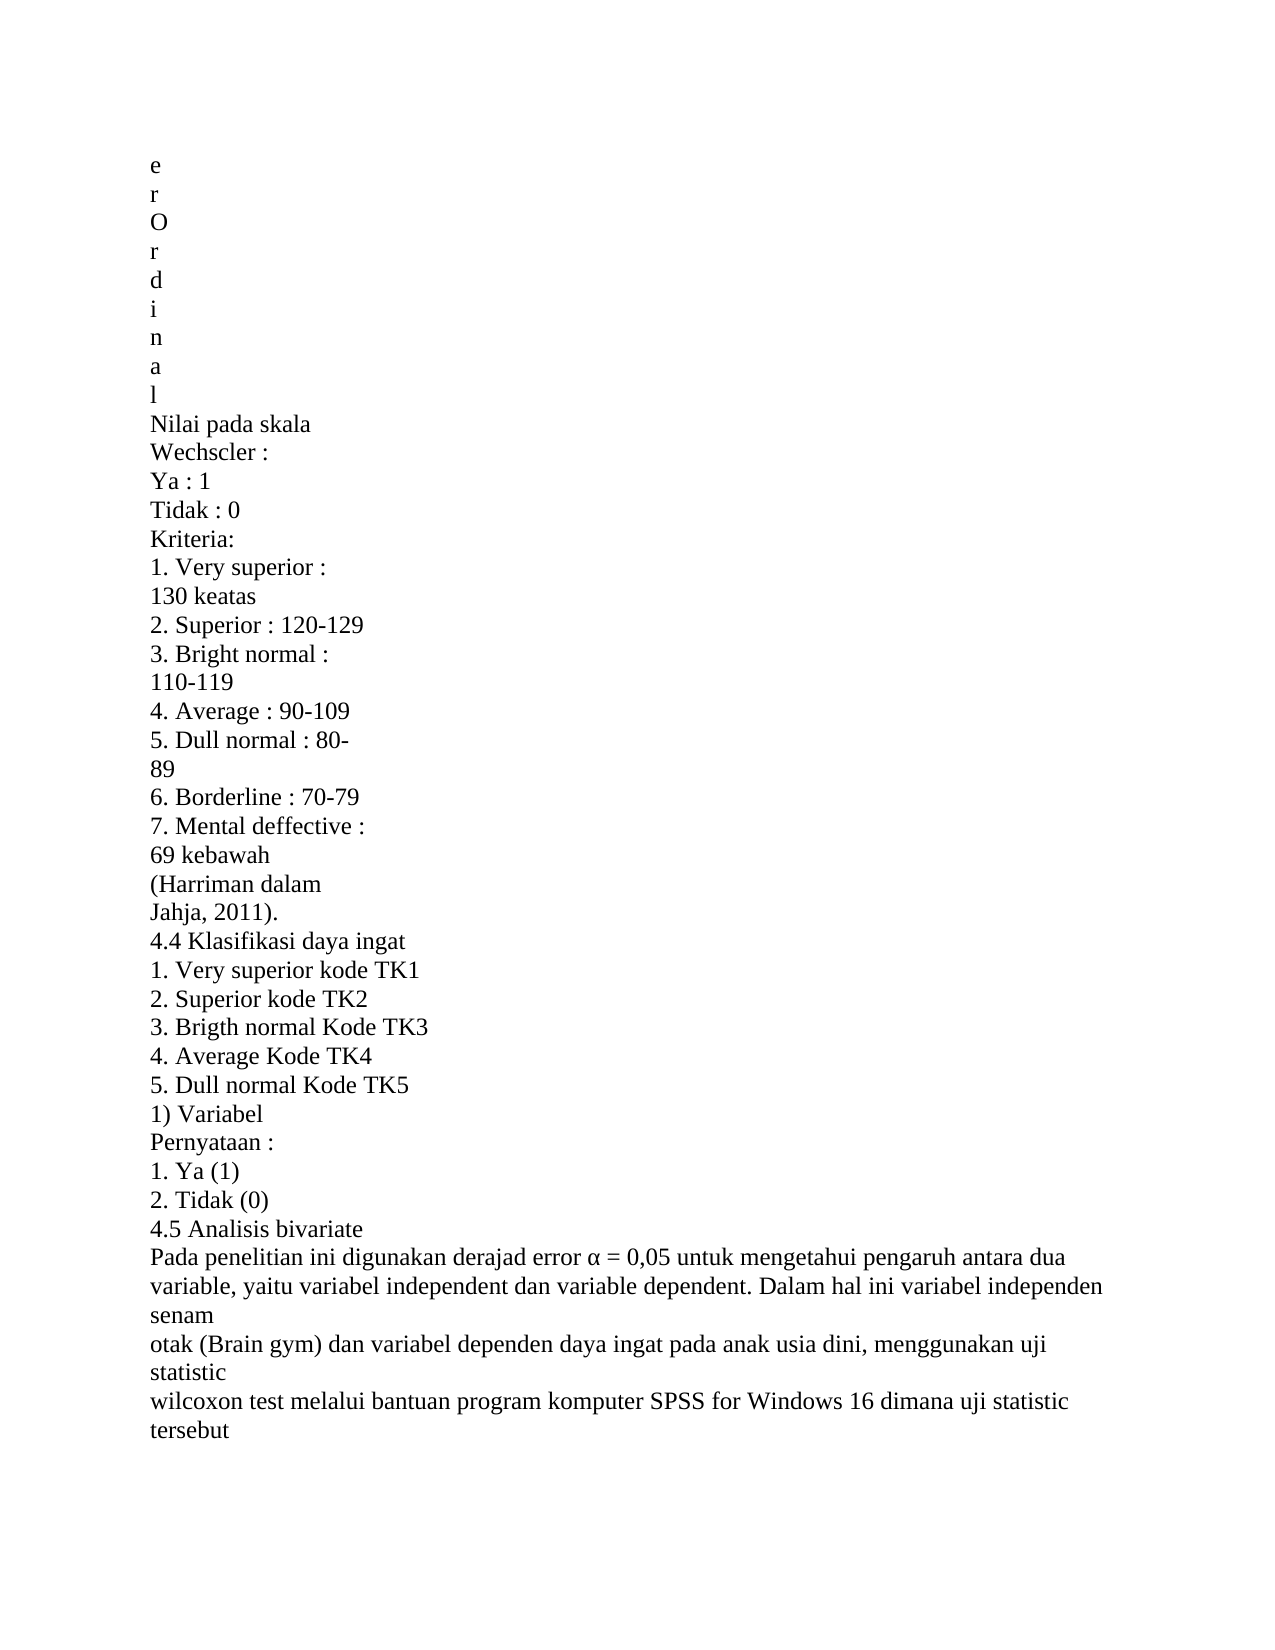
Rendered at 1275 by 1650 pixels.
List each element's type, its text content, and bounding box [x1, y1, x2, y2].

text Pernyataan : [150, 1127, 1125, 1156]
text 1) Variabel [150, 1099, 1125, 1127]
text O [150, 207, 1125, 236]
text 1. Very superior : [150, 552, 1125, 581]
text r [150, 236, 1125, 265]
text 4.4 Klasifikasi daya ingat [150, 926, 1125, 955]
text 2. Tidak (0) [150, 1185, 1125, 1214]
text Pada penelitian ini digunakan derajad error α = 0,05 untuk mengetahui pengaruh antara dua [150, 1242, 1125, 1271]
text 1. Ya (1) [150, 1156, 1125, 1185]
text 4.5 Analisis bivariate [150, 1214, 1125, 1242]
text Jahja, 2011). [150, 897, 1125, 926]
text d [150, 265, 1125, 294]
text 89 [150, 754, 1125, 782]
text 2. Superior : 120-129 [150, 610, 1125, 639]
text 69 kebawah [150, 840, 1125, 869]
text Tidak : 0 [150, 495, 1125, 524]
text Ya : 1 [150, 466, 1125, 495]
text i [150, 294, 1125, 322]
text 7. Mental deffective : [150, 811, 1125, 840]
text 3. Brigth normal Kode TK3 [150, 1012, 1125, 1041]
text wilcoxon test melalui bantuan program komputer SPSS for Windows 16 dimana uji statistic tersebut [150, 1386, 1125, 1444]
text a [150, 351, 1125, 380]
text 130 keatas [150, 581, 1125, 610]
text 5. Dull normal : 80- [150, 725, 1125, 754]
text 5. Dull normal Kode TK5 [150, 1070, 1125, 1099]
text l [150, 380, 1125, 409]
text otak (Brain gym) dan variabel dependen daya ingat pada anak usia dini, menggunakan uji statistic [150, 1329, 1125, 1386]
text 110-119 [150, 667, 1125, 696]
text 4. Average Kode TK4 [150, 1041, 1125, 1070]
text Nilai pada skala [150, 409, 1125, 437]
text 1. Very superior kode TK1 [150, 955, 1125, 984]
text Wechscler : [150, 437, 1125, 466]
text 3. Bright normal : [150, 639, 1125, 667]
text Kriteria: [150, 524, 1125, 552]
text 2. Superior kode TK2 [150, 984, 1125, 1012]
text n [150, 322, 1125, 351]
text variable, yaitu variabel independent dan variable dependent. Dalam hal ini variabel independen senam [150, 1271, 1125, 1329]
text r [150, 179, 1125, 207]
text 4. Average : 90-109 [150, 696, 1125, 725]
text e [150, 150, 1125, 179]
text (Harriman dalam [150, 869, 1125, 897]
text 6. Borderline : 70-79 [150, 782, 1125, 811]
